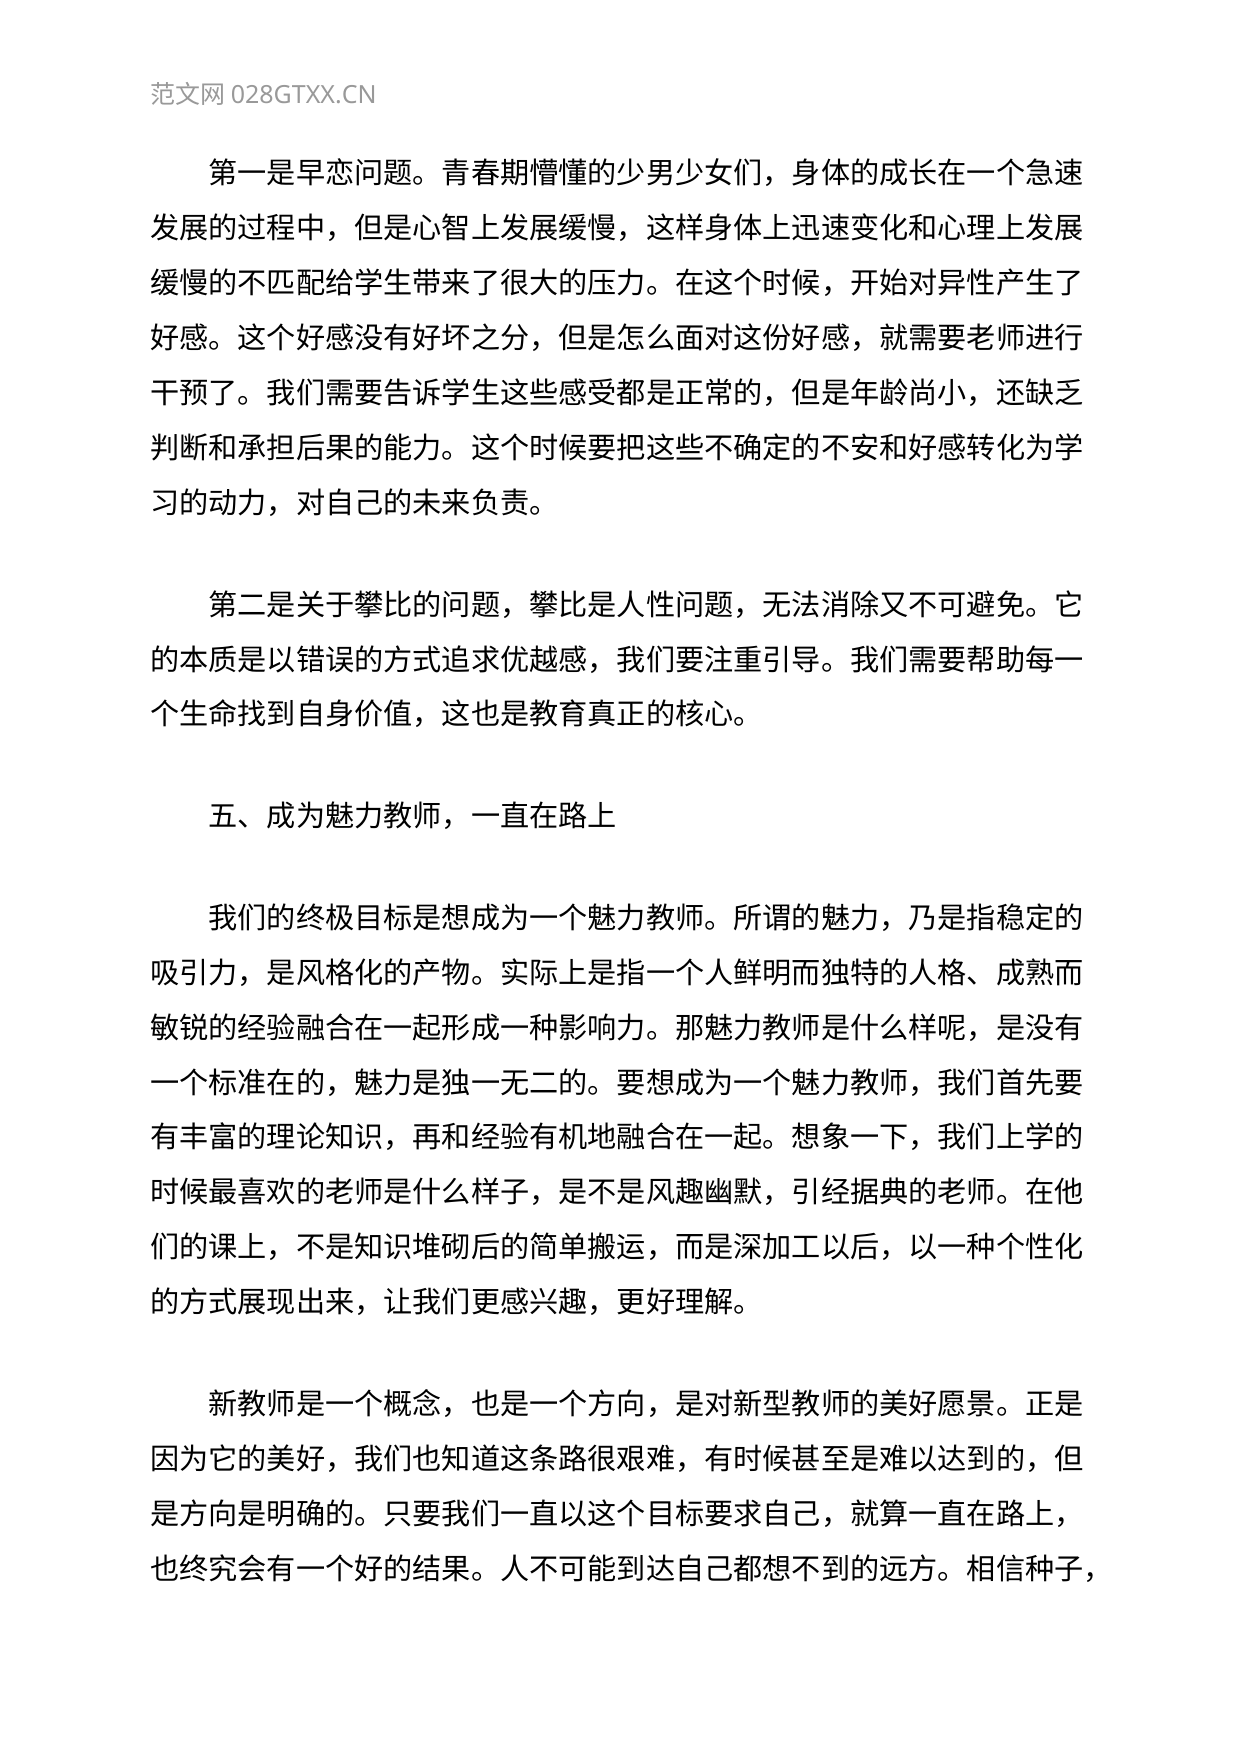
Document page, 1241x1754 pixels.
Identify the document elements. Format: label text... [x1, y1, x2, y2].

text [150, 1381, 1090, 1587]
text 我们的终极目标是想成为一个魅力教师。所谓的魅力，乃是指稳定的吸引力，是风格化的产物。实际上是指一个人鲜明而独特的人格、成熟而敏锐的经验融合在一起形成一种影响力。那魅力教师是什么样呢，是没有一个标准在的，魅力是独一无二的。要想成为一个魅力教师，我们首先要有丰富的理论知识，再和经验有机地融合在一起。想象一下，我们上学的时候最喜欢的老师是什么样子，是不是风趣幽默，引经据典的老师。在他们的课上，不是知识堆砌后的简单搬运，而是深加工以后，以一种个性化的方式展现出来，让我们更感兴趣，更好理解。 [150, 894, 1090, 1321]
text 五、成为魅力教师，一直在路上 [150, 793, 1090, 835]
text 第一是早恋问题。青春期懵懂的少男少女们，身体的成长在一个急速发展的过程中，但是心智上发展缓慢，这样身体上迅速变化和心理上发展缓慢的不匹配给学生带来了很大的压力。在这个时候，开始对异性产生了好感。这个好感没有好坏之分，但是怎么面对这份好感，就需要老师进行干预了。我们需要告诉学生这些感受都是正常的，但是年龄尚小，还缺乏判断和承担后果的能力。这个时候要把这些不确定的不安和好感转化为学习的动力，对自己的未来负责。 [150, 150, 1090, 522]
text 第二是关于攀比的问题，攀比是人性问题，无法消除又不可避免。它的本质是以错误的方式追求优越感，我们要注重引导。我们需要帮助每一个生命找到自身价值，这也是教育真正的核心。 [150, 581, 1090, 733]
